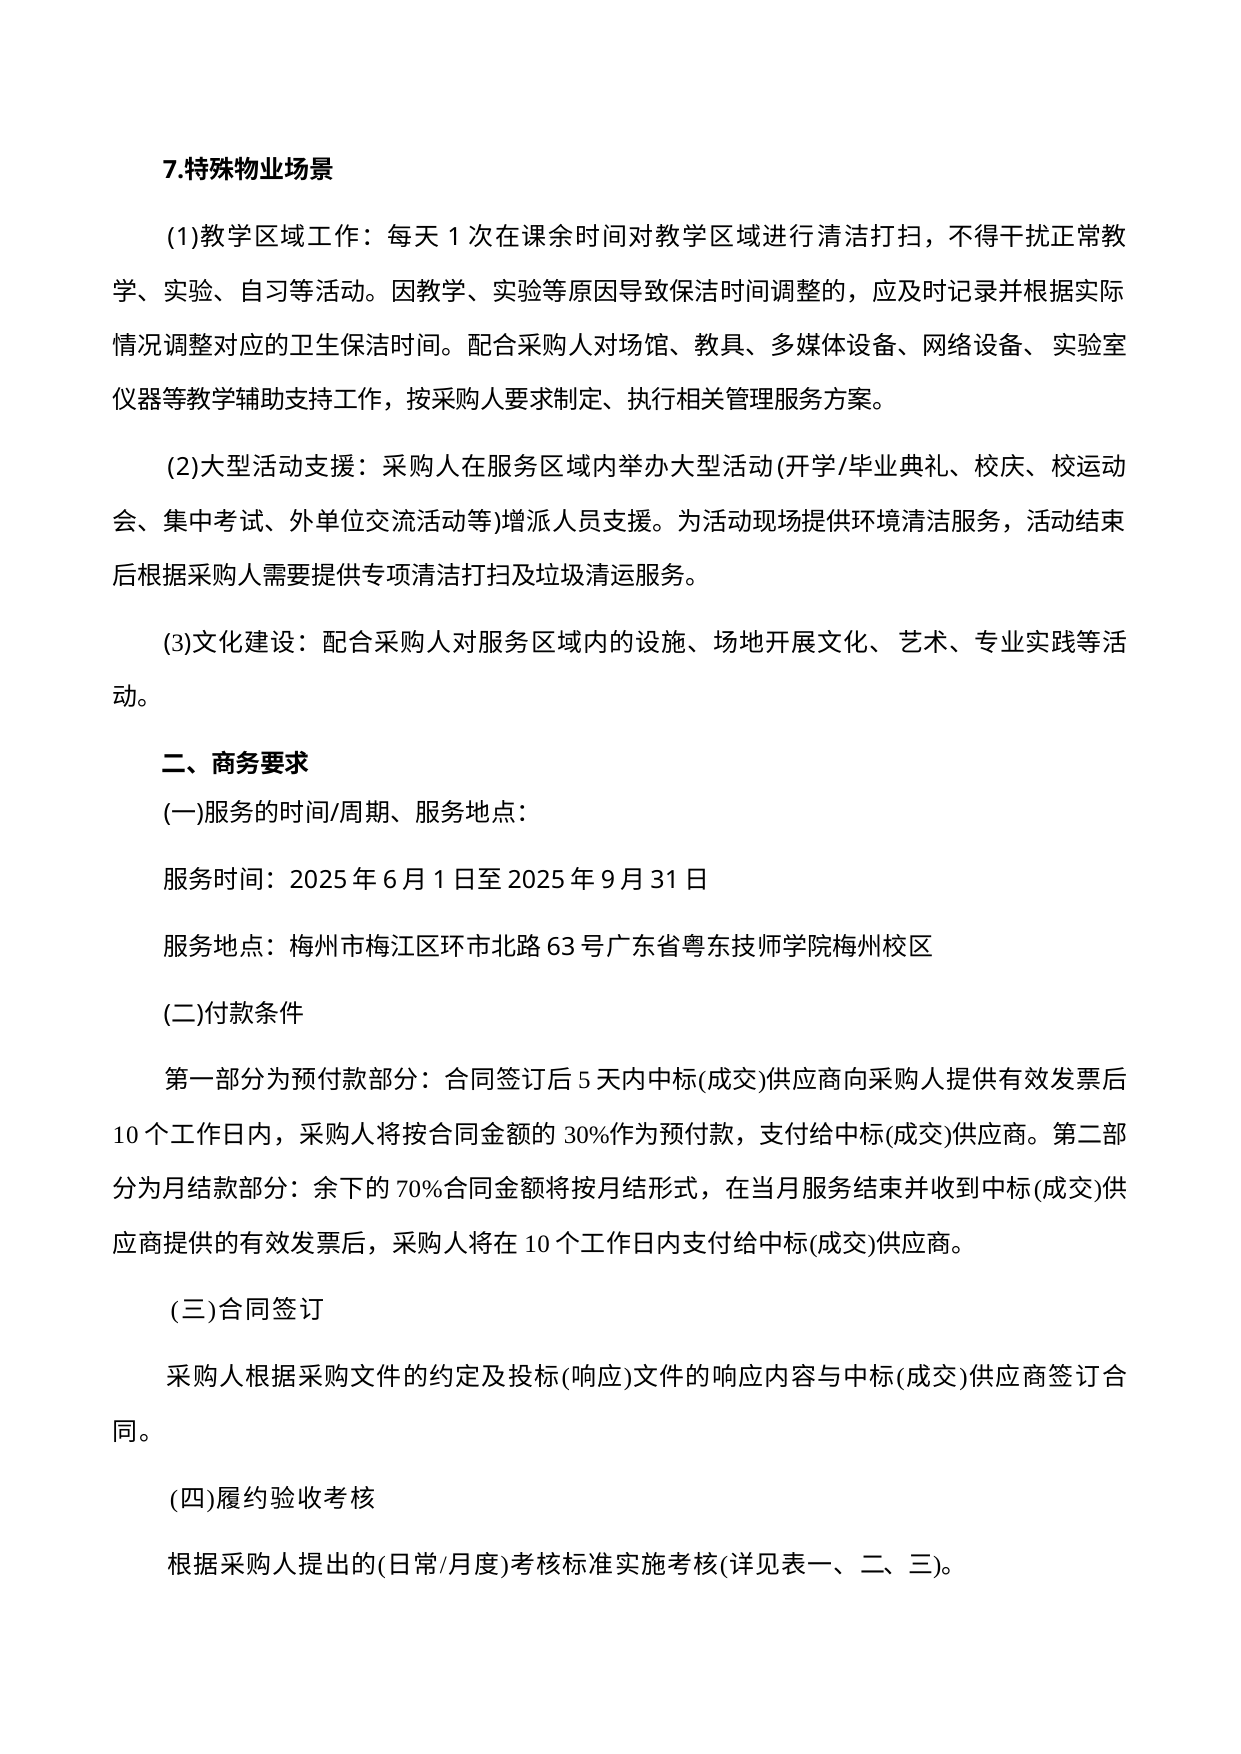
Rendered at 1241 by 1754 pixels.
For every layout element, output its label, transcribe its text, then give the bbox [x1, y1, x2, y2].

text 二、商务要求 [112, 744, 1128, 780]
text (四)履约验收考核 [112, 1478, 1128, 1514]
text 7.特殊物业场景 [112, 150, 1128, 186]
text (一)服务的时间/周期、服务地点： [112, 792, 1128, 829]
text (3)文化建设：配合采购人对服务区域内的设施、场地开展文化、艺术、专业实践等活动。 [112, 622, 1128, 713]
text (2)大型活动支援：采购人在服务区域内举办大型活动(开学/毕业典礼、校庆、校运动会、集中考试、外单位交流活动等)增派人员支援。为活动现场提供环境清洁服务，活动结束后根据采购人需要提供专项清洁打扫及垃圾清运服务。 [112, 447, 1128, 592]
text 采购人根据采购文件的约定及投标(响应)文件的响应内容与中标(成交)供应商签订合同。 [112, 1357, 1128, 1447]
text 服务时间：2025年6月1日至2025年9月31日 [112, 859, 1128, 896]
text 服务地点：梅州市梅江区环市北路63号广东省粤东技师学院梅州校区 [112, 926, 1128, 962]
text (三)合同签订 [112, 1290, 1128, 1326]
text 第一部分为预付款部分：合同签订后5天内中标(成交)供应商向采购人提供有效发票后10个工作日内，采购人将按合同金额的30%作为预付款，支付给中标(成交)供应商。第二部分为月结款部分：余下的70%合同金额将按月结形式，在当月服务结束并收到中标(成交)供应商提供的有效发票后，采购人将在10个工作日内支付给中标(成交)供应商。 [112, 1060, 1128, 1259]
text 根据采购人提出的(日常/月度)考核标准实施考核(详见表一、二、三)。 [112, 1545, 1128, 1581]
text (1)教学区域工作：每天1次在课余时间对教学区域进行清洁打扫，不得干扰正常教学、实验、自习等活动。因教学、实验等原因导致保洁时间调整的，应及时记录并根据实际情况调整对应的卫生保洁时间。配合采购人对场馆、教具、多媒体设备、网络设备、实验室仪器等教学辅助支持工作，按采购人要求制定、执行相关管理服务方案。 [112, 217, 1128, 416]
text (二)付款条件 [112, 993, 1128, 1029]
